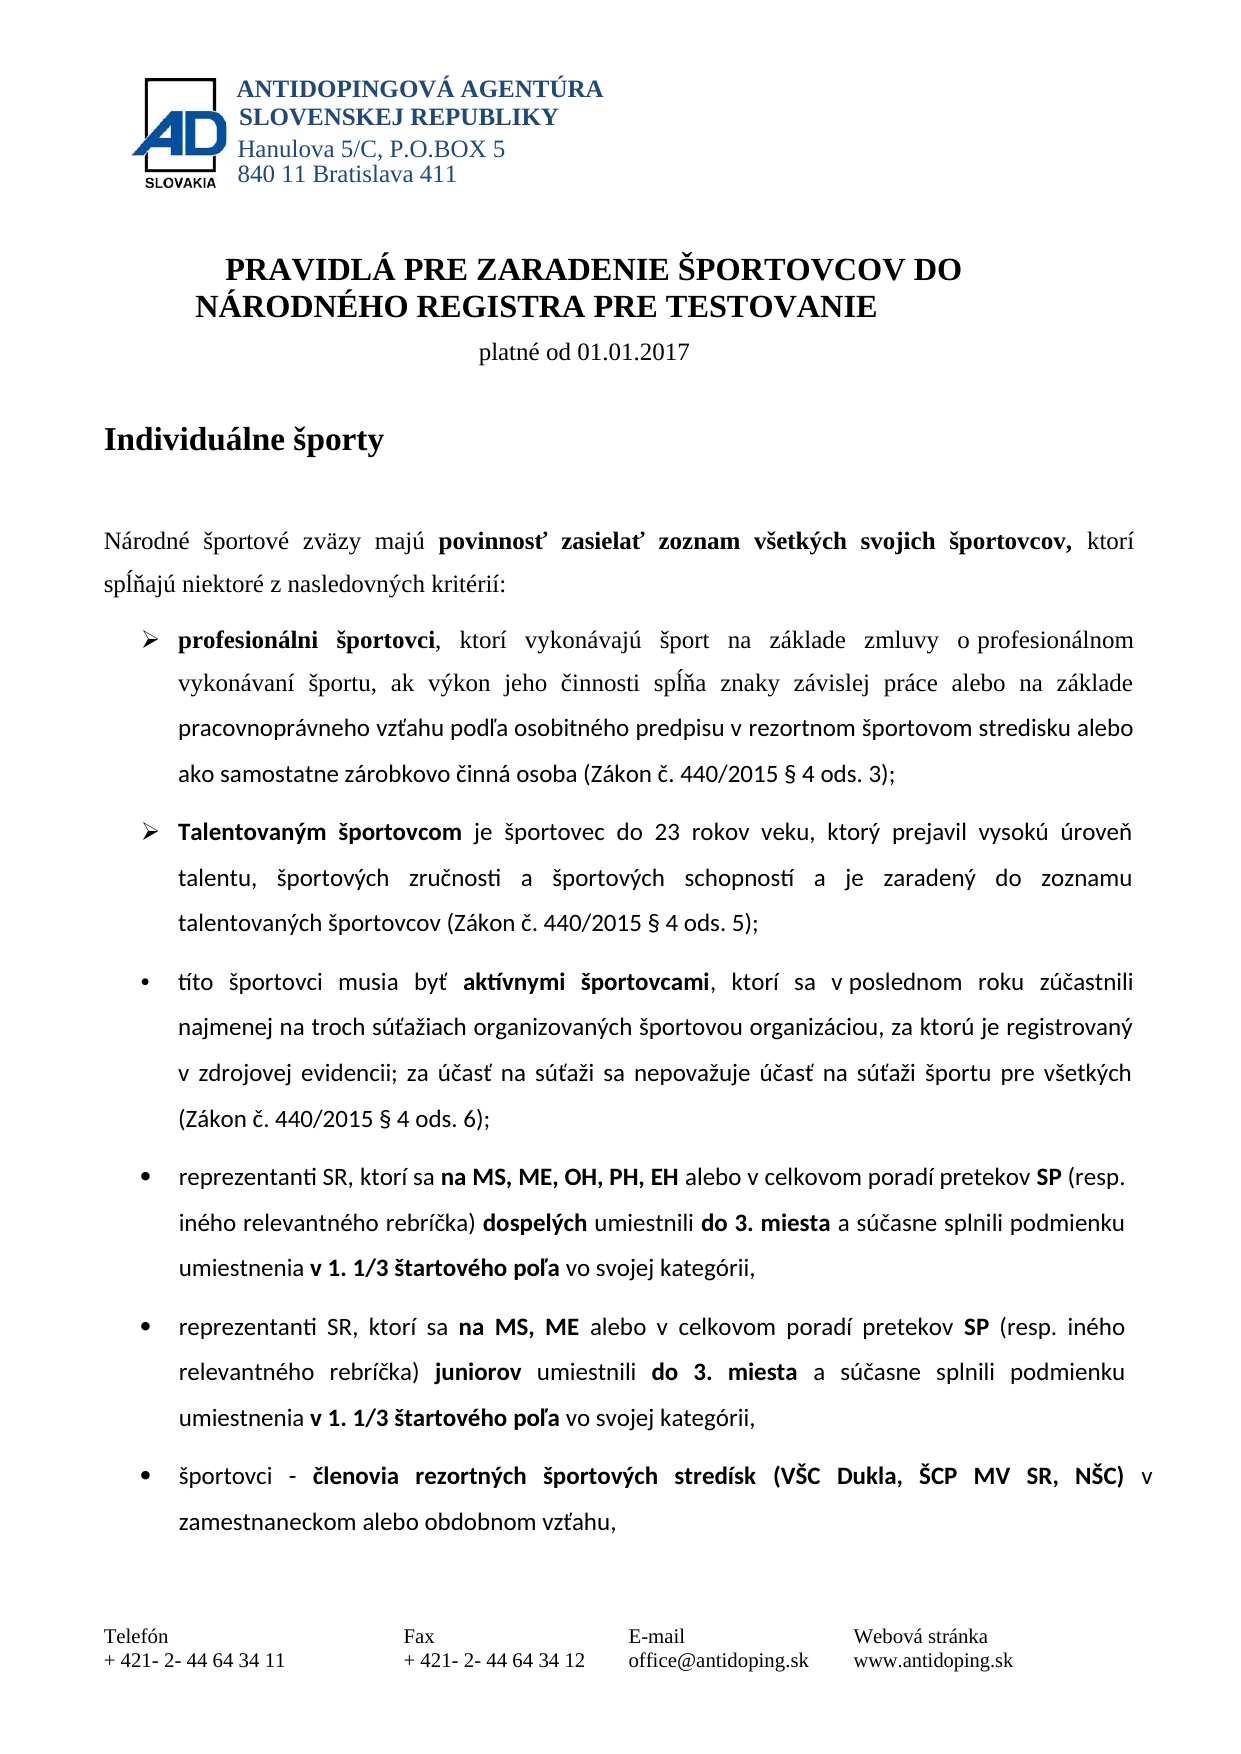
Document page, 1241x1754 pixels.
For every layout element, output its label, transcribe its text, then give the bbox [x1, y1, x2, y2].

list športovci - členovia rezortných športových stredísk (VŠC Dukla, ŠCP MV SR, NŠC) v zamestnaneckom alebo obdobnom vzťahu, [141, 1460, 1153, 1537]
list Talentovaným športovcom je športovec do 23 rokov veku, ktorý prejavil vysokú úroveň talentu, športových zručnosti a športových schopností a je zaradený do zoznamu talentovaných športovcov (Zákon č. 440/2015 § 4 ods. 5); [141, 816, 1134, 938]
list reprezentanti SR, ktorí sa na MS, ME alebo v celkovom poradí pretekov SP (resp. iného relevantného rebríčka) juniorov umiestnili do 3. miesta a súčasne splnili podmienku umiestnenia v 1. 1/3 štartového poľa vo svojej kategórii, [141, 1311, 1126, 1433]
list reprezentanti SR, ktorí sa na MS, ME, OH, PH, EH alebo v celkovom poradí pretekov SP (resp. iného relevantného rebríčka) dospelých umiestnili do 3. miesta a súčasne splnili podmienku umiestnenia v 1. 1/3 štartového poľa vo svojej kategórii, [141, 1161, 1126, 1283]
text Národné športové zväzy majú povinnosť zasielať zoznam všetkých svojich športovcov, ktorí spĺňajú niektoré z nasledovných kritérií: [103, 526, 1134, 598]
list títo športovci musia byť aktívnymi športovcami, ktorí sa v poslednom roku zúčastnili najmenej na troch súťažiach organizovaných športovou organizáciou, za ktorú je registrovaný v zdrojovej evidencii; za účasť na súťaži sa nepovažuje účasť na súťaži športu pre všetkých (Zákon č. 440/2015 § 4 ods. 6); [141, 966, 1134, 1133]
text platné od 01.01.2017 [478, 337, 1153, 366]
picture [131, 78, 227, 188]
list profesionálni športovci, ktorí vykonávajú šport na základe zmluvy o profesionálnom vykonávaní športu, ak výkon jeho činnosti spĺňa znaky závislej práce alebo na základe pracovnoprávneho vzťahu podľa osobitného predpisu v rezortnom športovom stredisku alebo ako samostatne zárobkovo činná osoba (Zákon č. 440/2015 § 4 ods. 3); [141, 625, 1134, 788]
text PRAVIDLÁ PRE ZARADENIE ŠPORTOVCOV DO NÁRODNÉHO REGISTRA PRE TESTOVANIE [195, 251, 1007, 325]
text Individuálne športy [103, 420, 1153, 458]
